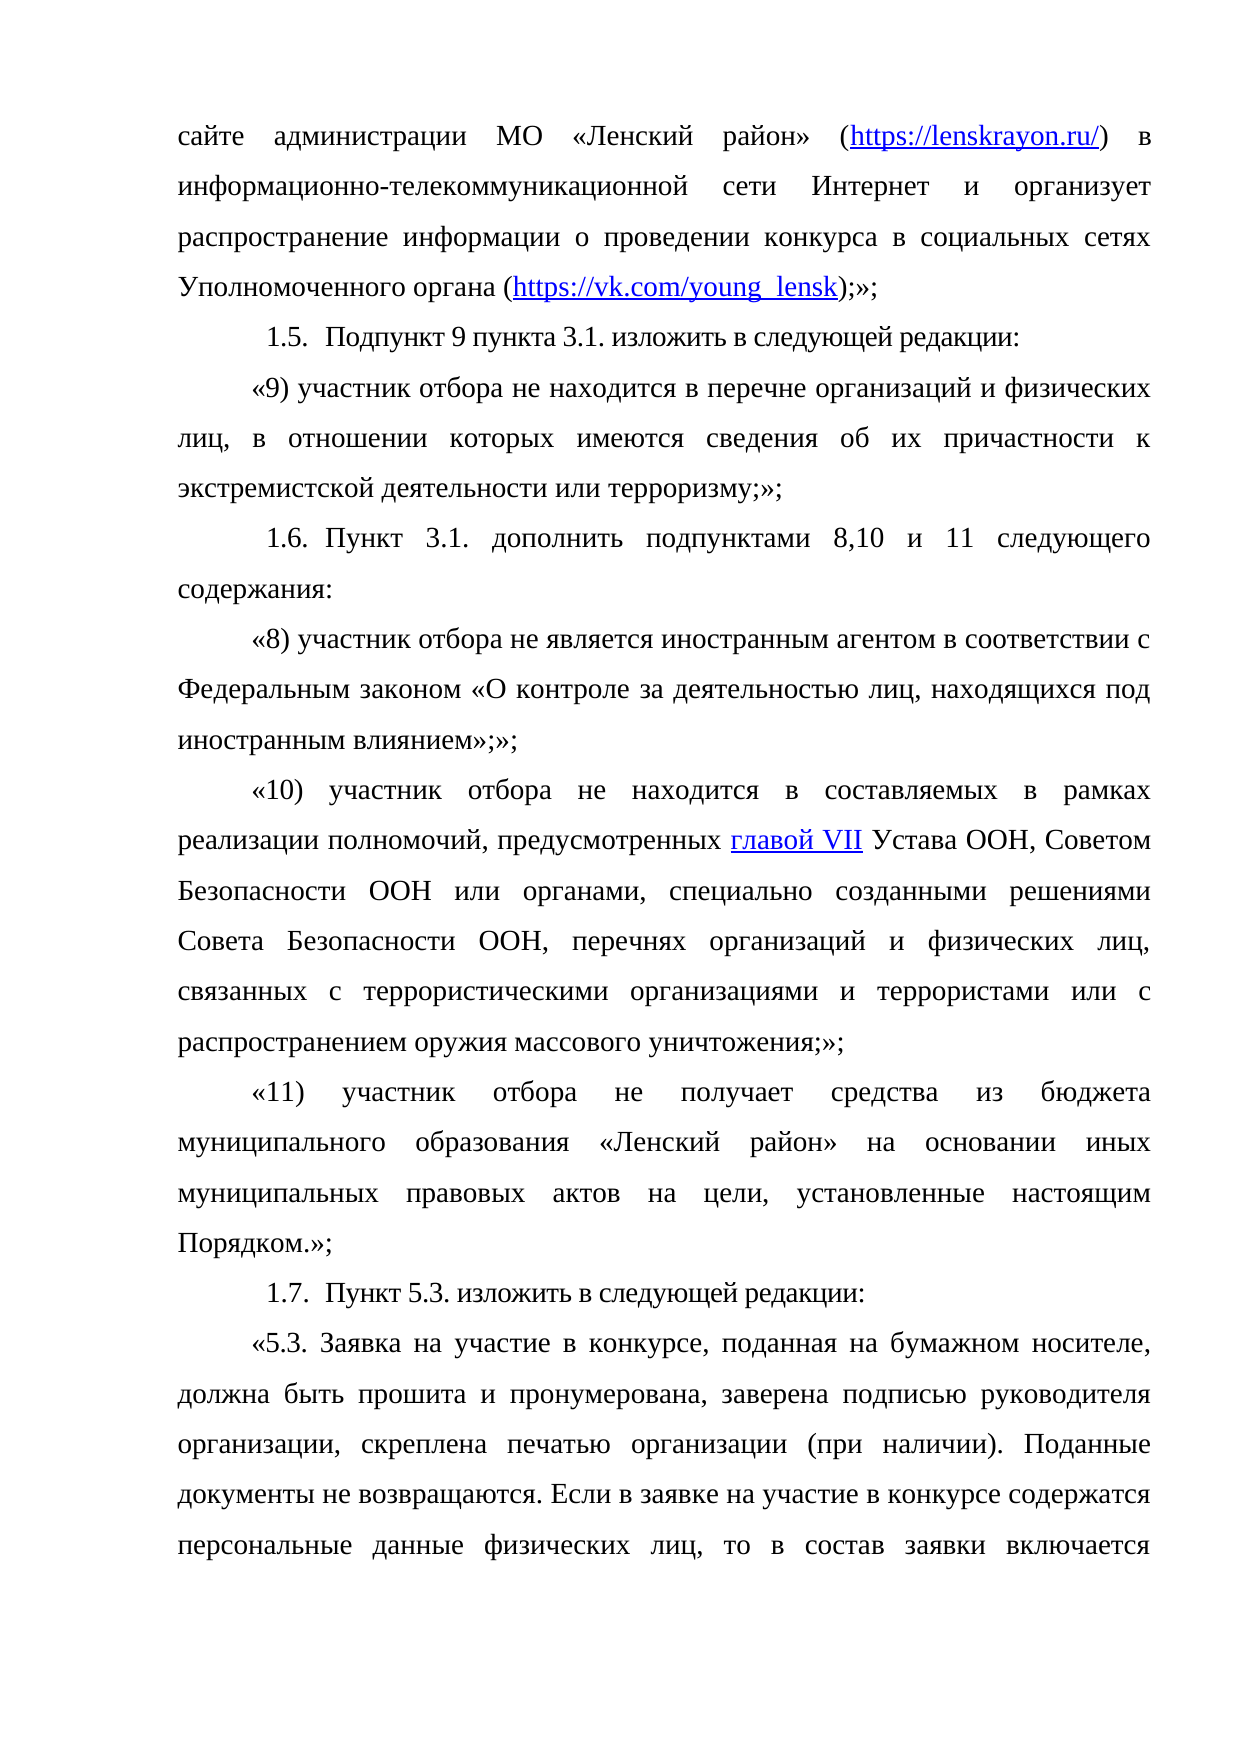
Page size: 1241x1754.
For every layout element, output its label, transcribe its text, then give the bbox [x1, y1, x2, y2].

text «11) участник отбора не получает средства из бюджета муниципального образования «Ленский район» на основании иных муниципальных правовых актов на цели, установленные настоящим Порядком.»; [177, 1074, 1152, 1258]
text «9) участник отбора не находится в перечне организаций и физических лиц, в отношении которых имеются сведения об их причастности к экстремистской деятельности или терроризму;»; [177, 370, 1152, 504]
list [177, 118, 1152, 303]
list Подпункт 9 пункта 3.1. изложить в следующей редакции: [177, 319, 1152, 353]
list Пункт 3.1. дополнить подпунктами 8,10 и 11 следующего содержания: [177, 521, 1152, 604]
text «10) участник отбора не находится в составляемых в рамках реализации полномочий, предусмотренных главой VII Устава ООН, Советом Безопасности ООН или органами, специально созданными решениями Совета Безопасности ООН, перечнях организаций и физических лиц, связанных с террористическими организациями и террористами или с распространением оружия массового уничтожения;»; [177, 772, 1152, 1057]
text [177, 1326, 1152, 1560]
text «8) участник отбора не является иностранным агентом в соответствии с Федеральным законом «О контроле за деятельностью лиц, находящихся под иностранным влиянием»;»; [177, 621, 1152, 755]
list Пункт 5.3. изложить в следующей редакции: [177, 1275, 1152, 1309]
